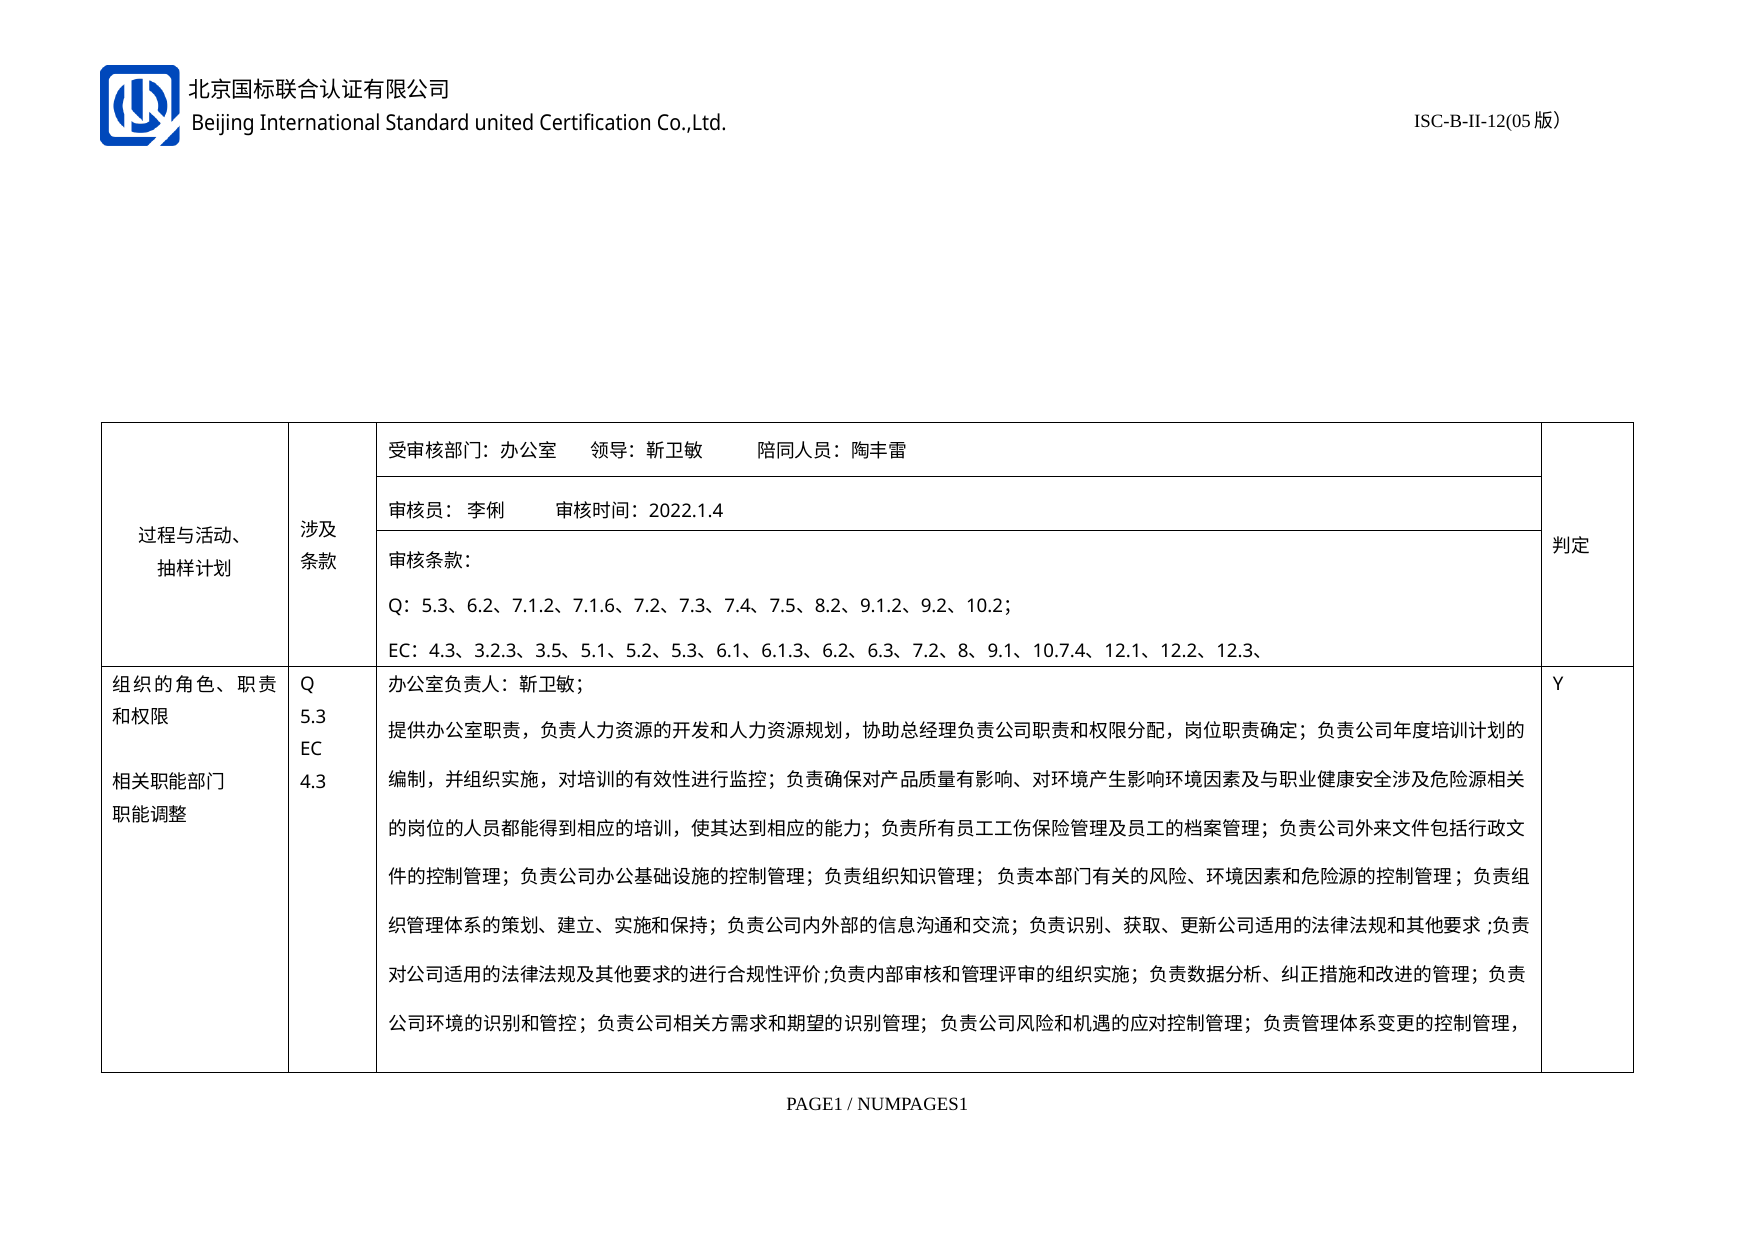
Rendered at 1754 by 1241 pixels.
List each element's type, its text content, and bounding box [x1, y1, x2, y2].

table_cell Q 5.3 EC 4.3 [289, 667, 376, 1072]
table_cell Y [1542, 667, 1633, 1072]
table_header 过程与活动、 抽样计划 [102, 423, 288, 666]
table_header 受审核部门：办公室 领导：靳卫敏 陪同人员：陶丰雷 [377, 423, 1541, 476]
table_cell 审核员： 李俐 审核时间：2022.1.4 [377, 477, 1541, 530]
table_header 涉及 条款 [289, 423, 376, 666]
picture [100, 65, 180, 146]
table_header 判定 [1542, 423, 1633, 666]
table_cell 审核条款： Q：5.3、6.2、7.1.2、7.1.6、7.2、7.3、7.4、7.5、8.2、9.1.2、9.2、10.2； EC：4.3、3.2.3、3.5、5.1、5.2、5.3、6.1、6.1.3、6.2、6.3、7.2、8、9.1、10.7.4、12.1、12.2、12.3、 [377, 531, 1541, 666]
table_cell 组织的角色、职责和权限 相关职能部门 职能调整 [102, 667, 288, 1072]
